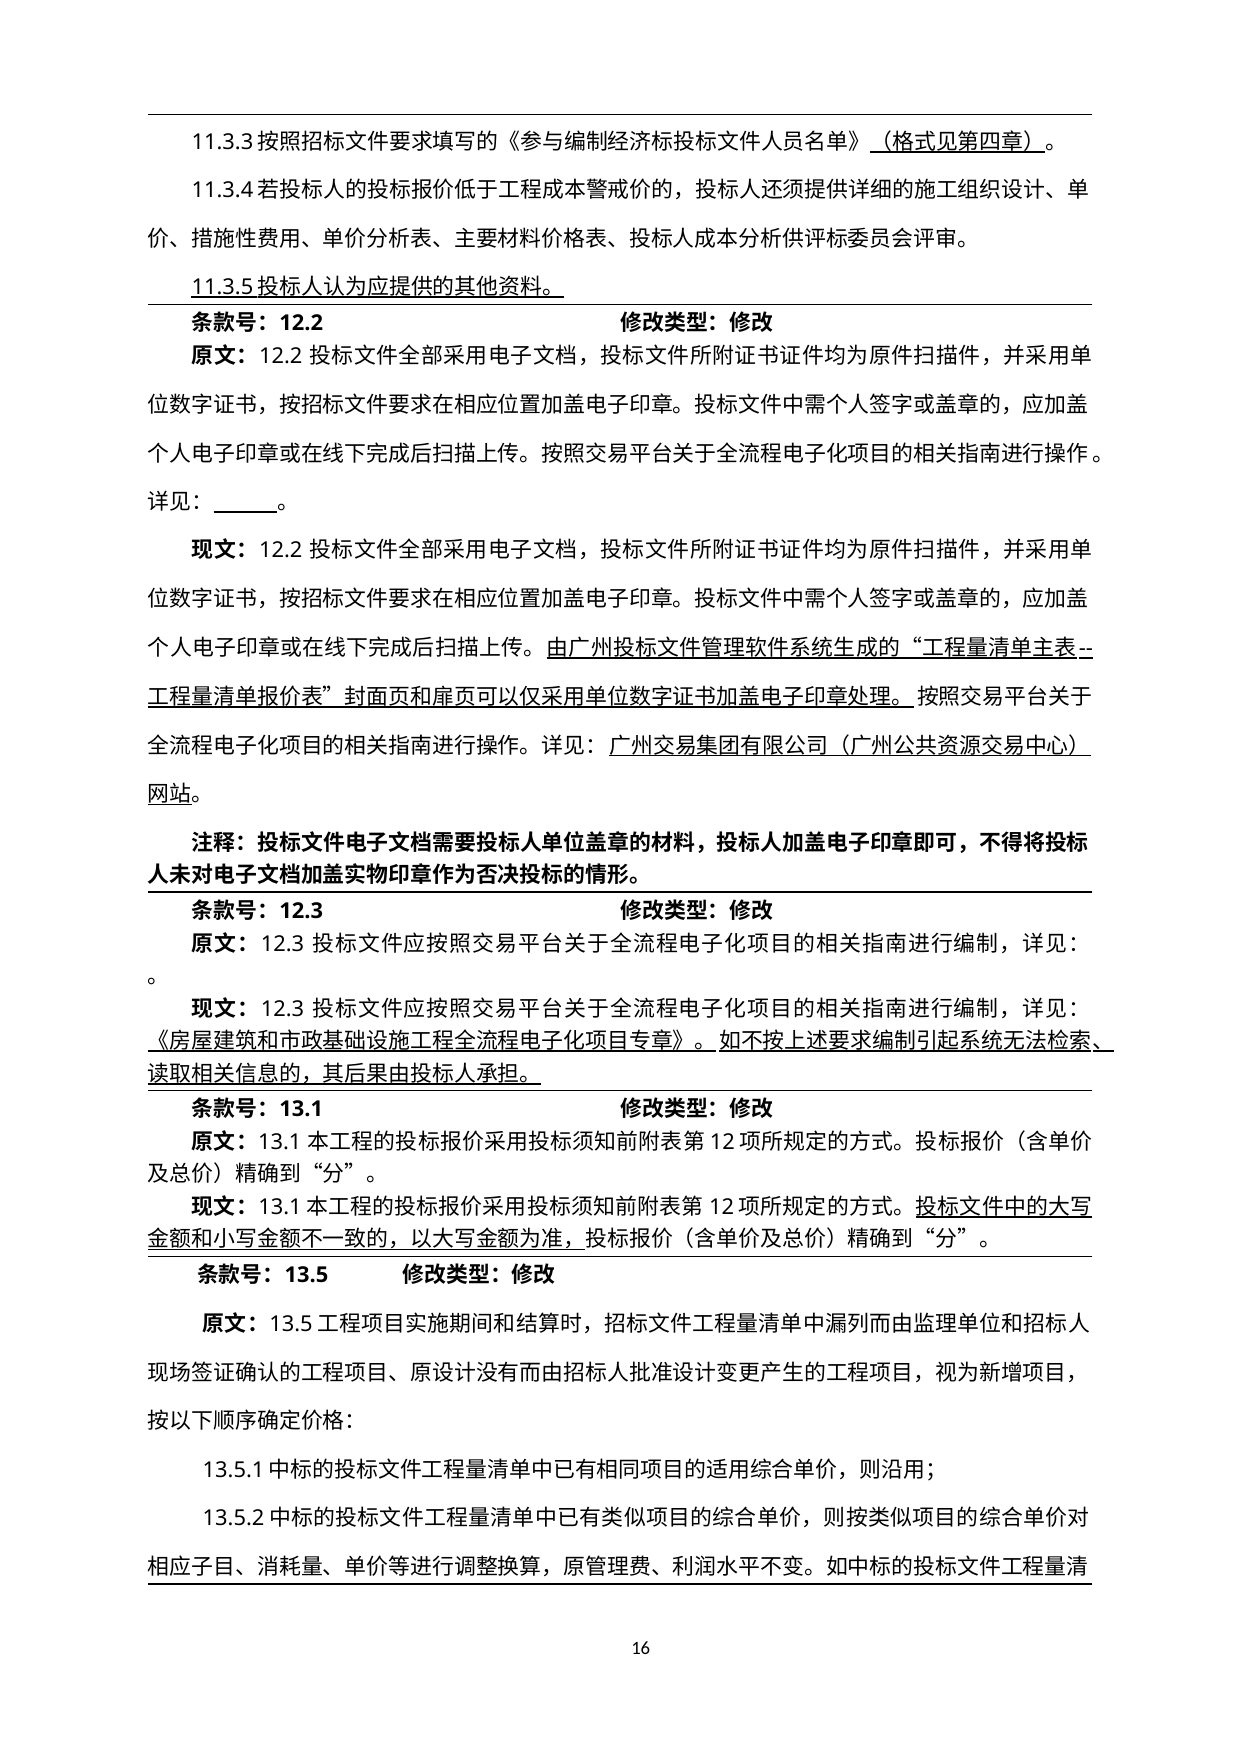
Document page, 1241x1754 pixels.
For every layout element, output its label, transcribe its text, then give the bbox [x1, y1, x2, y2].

text 原文：12.3 投标文件应按照交易平台关于全流程电子化项目的相关指南进行编制，详见： 。 [148, 925, 1092, 990]
text 现文：13.1本工程的投标报价采用投标须知前附表第12项所规定的方式。投标文件中的大写金额和小写金额不一致的，以大写金额为准，投标报价（含单价及总价）精确到“分”。 [148, 1188, 1092, 1256]
text 11.3.4若投标人的投标报价低于工程成本警戒价的，投标人还须提供详细的施工组织设计、单价、措施性费用、单价分析表、主要材料价格表、投标人成本分析供评标委员会评审。 [148, 172, 1092, 253]
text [148, 1500, 1092, 1583]
text 11.3.5投标人认为应提供的其他资料。 [148, 269, 1092, 304]
text 条款号：12.3 修改类型：修改 [148, 893, 1092, 925]
text 条款号：13.5 修改类型：修改 [148, 1257, 1092, 1290]
text 注释：投标文件电子文档需要投标人单位盖章的材料，投标人加盖电子印章即可，不得将投标人未对电子文档加盖实物印章作为否决投标的情形。 [148, 824, 1092, 891]
text 条款号：12.2 修改类型：修改 [148, 305, 1092, 338]
text 条款号：13.1 修改类型：修改 [148, 1091, 1092, 1123]
text 13.5.1中标的投标文件工程量清单中已有相同项目的适用综合单价，则沿用； [148, 1451, 1092, 1484]
text 原文：13.1 本工程的投标报价采用投标须知前附表第12项所规定的方式。投标报价（含单价及总价）精确到“分”。 [148, 1123, 1092, 1188]
text 11.3.3按照招标文件要求填写的《参与编制经济标投标文件人员名单》（格式见第四章）。 [148, 123, 1092, 156]
text 现文：12.3 投标文件应按照交易平台关于全流程电子化项目的相关指南进行编制，详见：《房屋建筑和市政基础设施工程全流程电子化项目专章》。如不按上述要求编制引起系统无法检索、读取相关信息的，其后果由投标人承担。 [148, 990, 1092, 1090]
text 原文：13.5工程项目实施期间和结算时，招标文件工程量清单中漏列而由监理单位和招标人现场签证确认的工程项目、原设计没有而由招标人批准设计变更产生的工程项目，视为新增项目，按以下顺序确定价格： [148, 1306, 1092, 1436]
text 原文：12.2 投标文件全部采用电子文档，投标文件所附证书证件均为原件扫描件，并采用单位数字证书，按招标文件要求在相应位置加盖电子印章。投标文件中需个人签字或盖章的，应加盖个人电子印章或在线下完成后扫描上传。按照交易平台关于全流程电子化项目的相关指南进行操作。详见： 。 [148, 338, 1092, 516]
text 现文：12.2 投标文件全部采用电子文档，投标文件所附证书证件均为原件扫描件，并采用单位数字证书，按招标文件要求在相应位置加盖电子印章。投标文件中需个人签字或盖章的，应加盖个人电子印章或在线下完成后扫描上传。由广州投标文件管理软件系统生成的“工程量清单主表--工程量清单报价表”封面页和扉页可以仅采用单位数字证书加盖电子印章处理。按照交易平台关于全流程电子化项目的相关指南进行操作。详见：广州交易集团有限公司（广州公共资源交易中心）网站。 [148, 532, 1092, 808]
